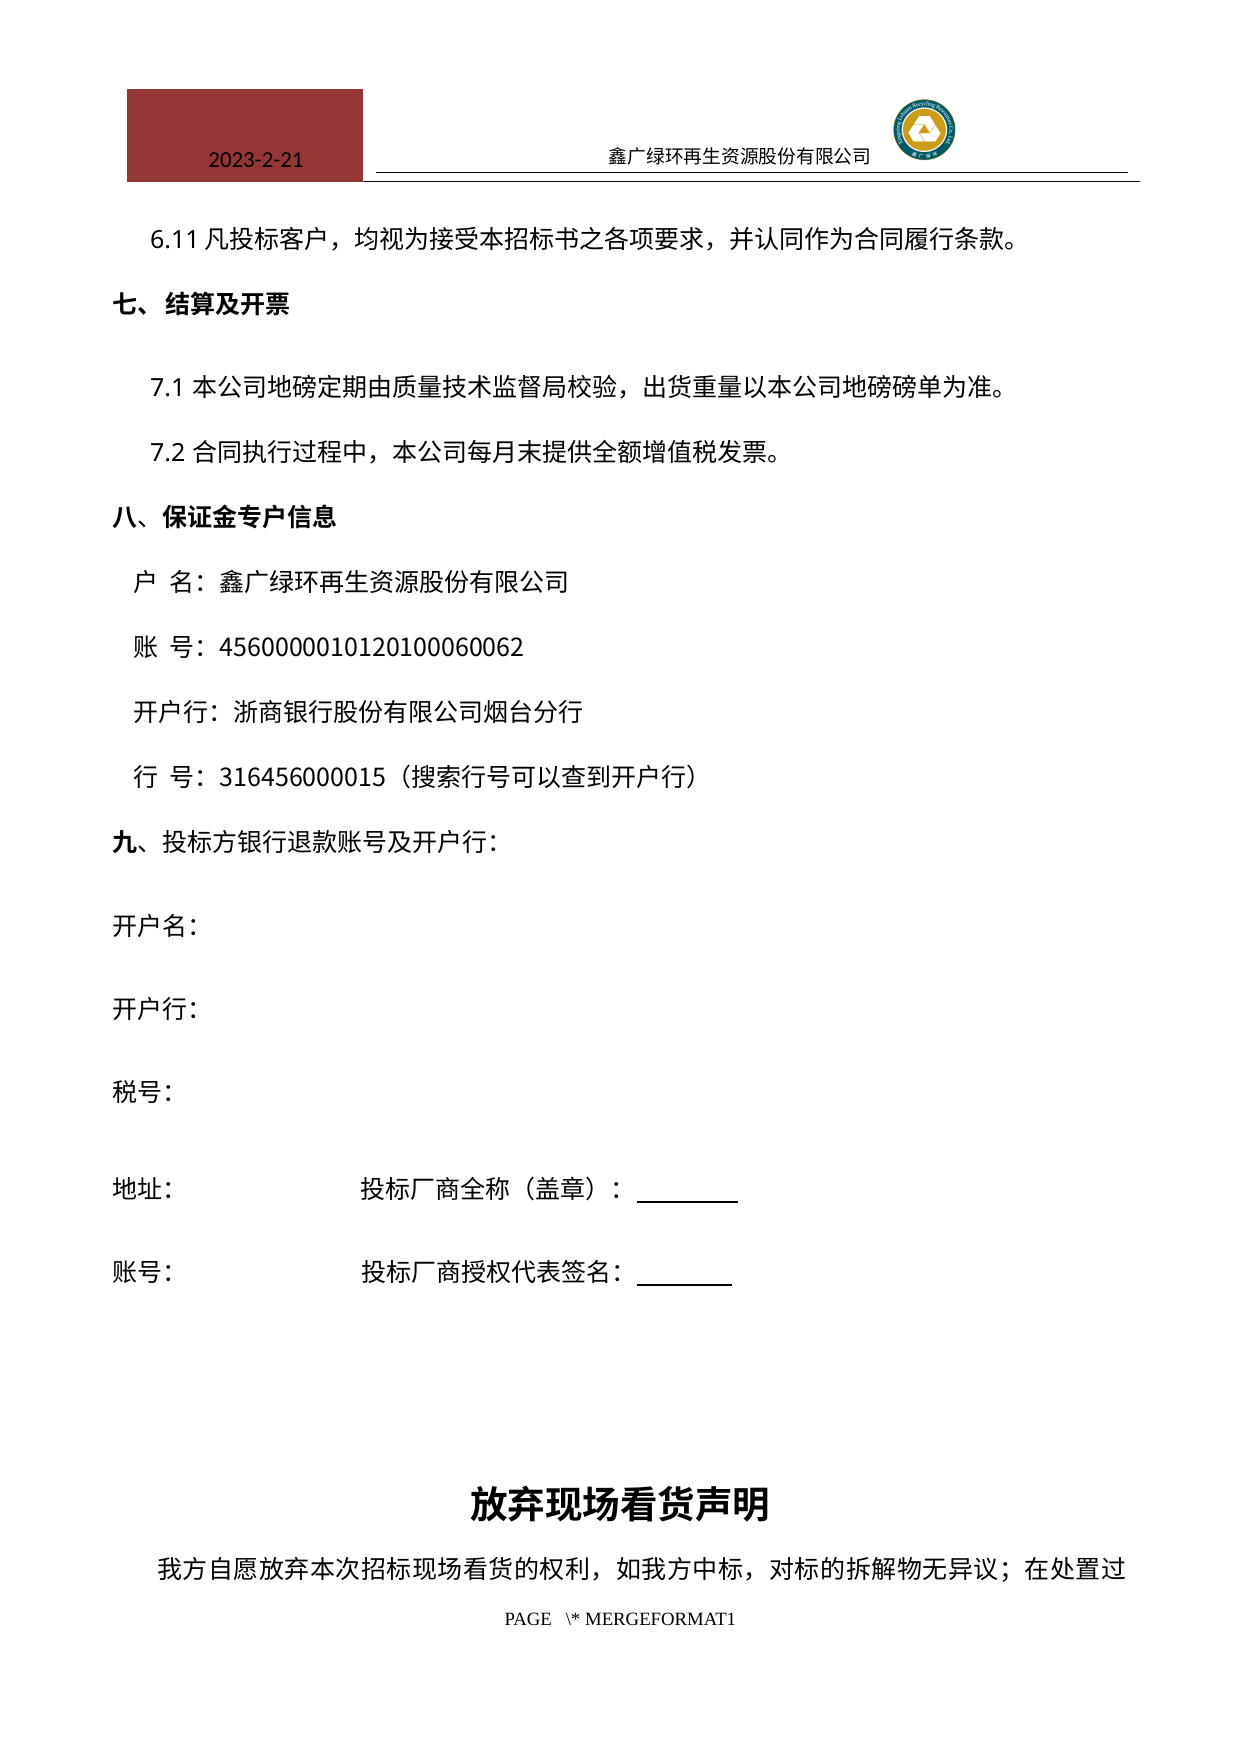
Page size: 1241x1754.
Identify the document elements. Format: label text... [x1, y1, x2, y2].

text 7.2 合同执行过程中，本公司每月末提供全额增值税发票。 [112, 418, 1128, 483]
text 7.1 本公司地磅定期由质量技术监督局校验，出货重量以本公司地磅磅单为准。 [112, 353, 1128, 418]
text 开户行：浙商银行股份有限公司烟台分行 [133, 678, 1128, 743]
text 放弃现场看货声明 [112, 1470, 1128, 1535]
text 账号： 投标厂商授权代表签名： [112, 1224, 1128, 1289]
text 我方自愿放弃本次招标现场看货的权利，如我方中标，对标的拆解物无异议；在处置过程中，产生的质量、安全等问题，招标商不承担任何责任，由此产生一切的责任及后果由我方承担。 [112, 1535, 1128, 1600]
text 税号： [112, 1058, 1128, 1123]
picture [892, 96, 959, 164]
text 6.11凡投标客户，均视为接受本招标书之各项要求，并认同作为合同履行条款。 [112, 205, 1128, 270]
text 账 号：4560000010120100060062 [133, 613, 1128, 678]
text 行 号：316456000015（搜索行号可以查到开户行） [133, 743, 1128, 808]
text 八、保证金专户信息 [112, 483, 1128, 548]
text 地址： 投标厂商全称（盖章）： [112, 1141, 1128, 1206]
list 结算及开票 [112, 270, 1128, 335]
text 户 名：鑫广绿环再生资源股份有限公司 [133, 548, 1128, 613]
text 开户名： [112, 892, 1128, 957]
text 九、投标方银行退款账号及开户行： [112, 808, 1128, 873]
text 开户行： [112, 975, 1128, 1040]
